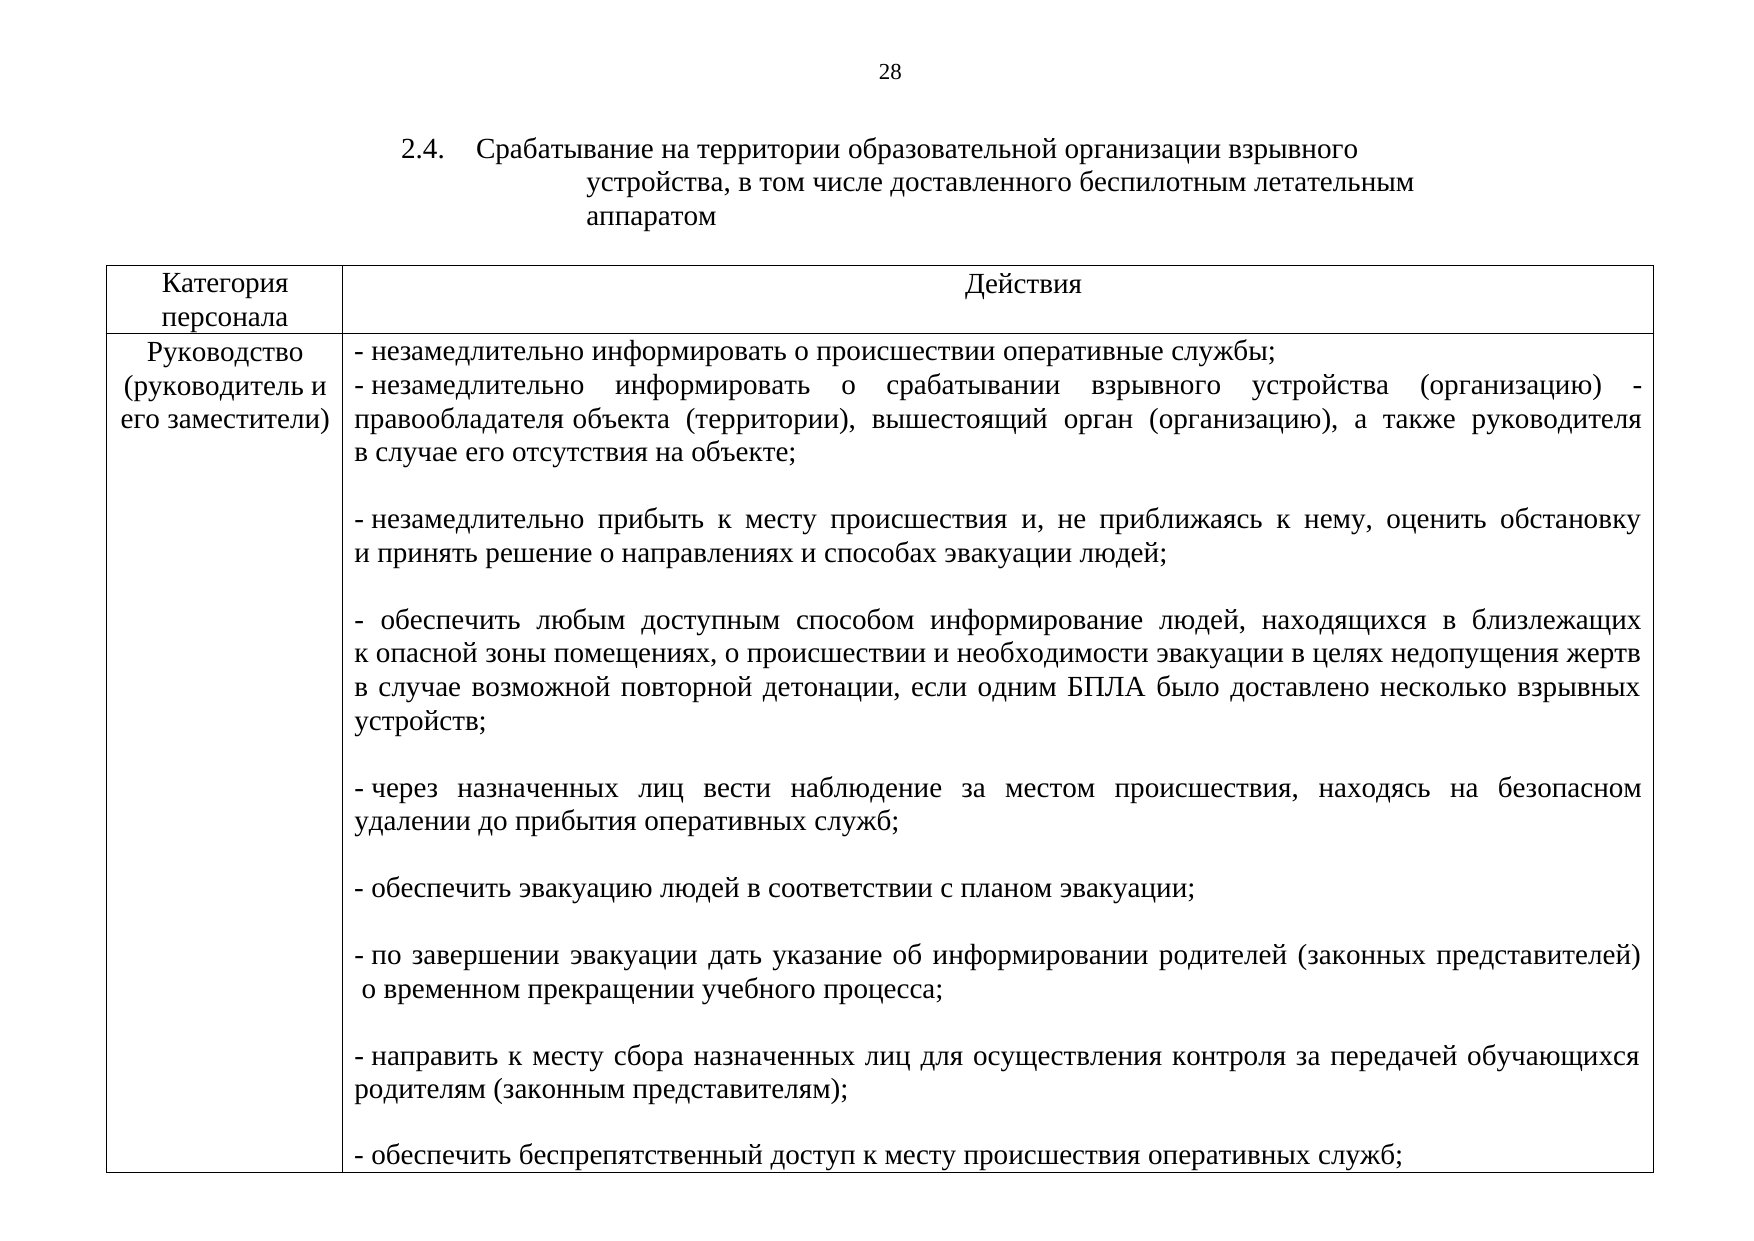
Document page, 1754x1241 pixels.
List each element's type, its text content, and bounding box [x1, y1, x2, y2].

table_cell незамедлительно информировать о происшествии оперативные службы; незамедлительно информировать о срабатывании взрывного устройства (организацию) - правообладателя объекта (территории), вышестоящий орган (организацию), а также руководителя в случае его отсутствия на объекте; незамедлительно прибыть к месту происшествия и, не приближаясь к нему, оценить обстановку и принять решение о направлениях и способах эвакуации людей; обеспечить любым доступным способом информирование людей, находящихся в близлежащих к опасной зоны помещениях, о происшествии и необходимости эвакуации в целях недопущения жертв в случае возможной повторной детонации, если одним БПЛА было доставлено несколько взрывных устройств; через назначенных лиц вести наблюдение за местом происшествия, находясь на безопасном удалении до прибытия оперативных служб; обеспечить эвакуацию людей в соответствии с планом эвакуации; по завершении эвакуации дать указание об информировании родителей (законных представителей) о временном прекращении учебного процесса; направить к месту сбора назначенных лиц для осуществления контроля за передачей обучающихся родителям (законным представителям); обеспечить беспрепятственный доступ к месту происшествия оперативных служб; [343, 334, 1653, 1172]
list Срабатывание на территории образовательной организации взрывного устройства, в том числе доставленного беспилотным летательным аппаратом [401, 131, 1505, 231]
table_header Категория персонала [107, 266, 342, 333]
table_cell Руководство (руководитель и его заместители) [107, 334, 342, 1172]
table_header Действия [343, 266, 1653, 333]
